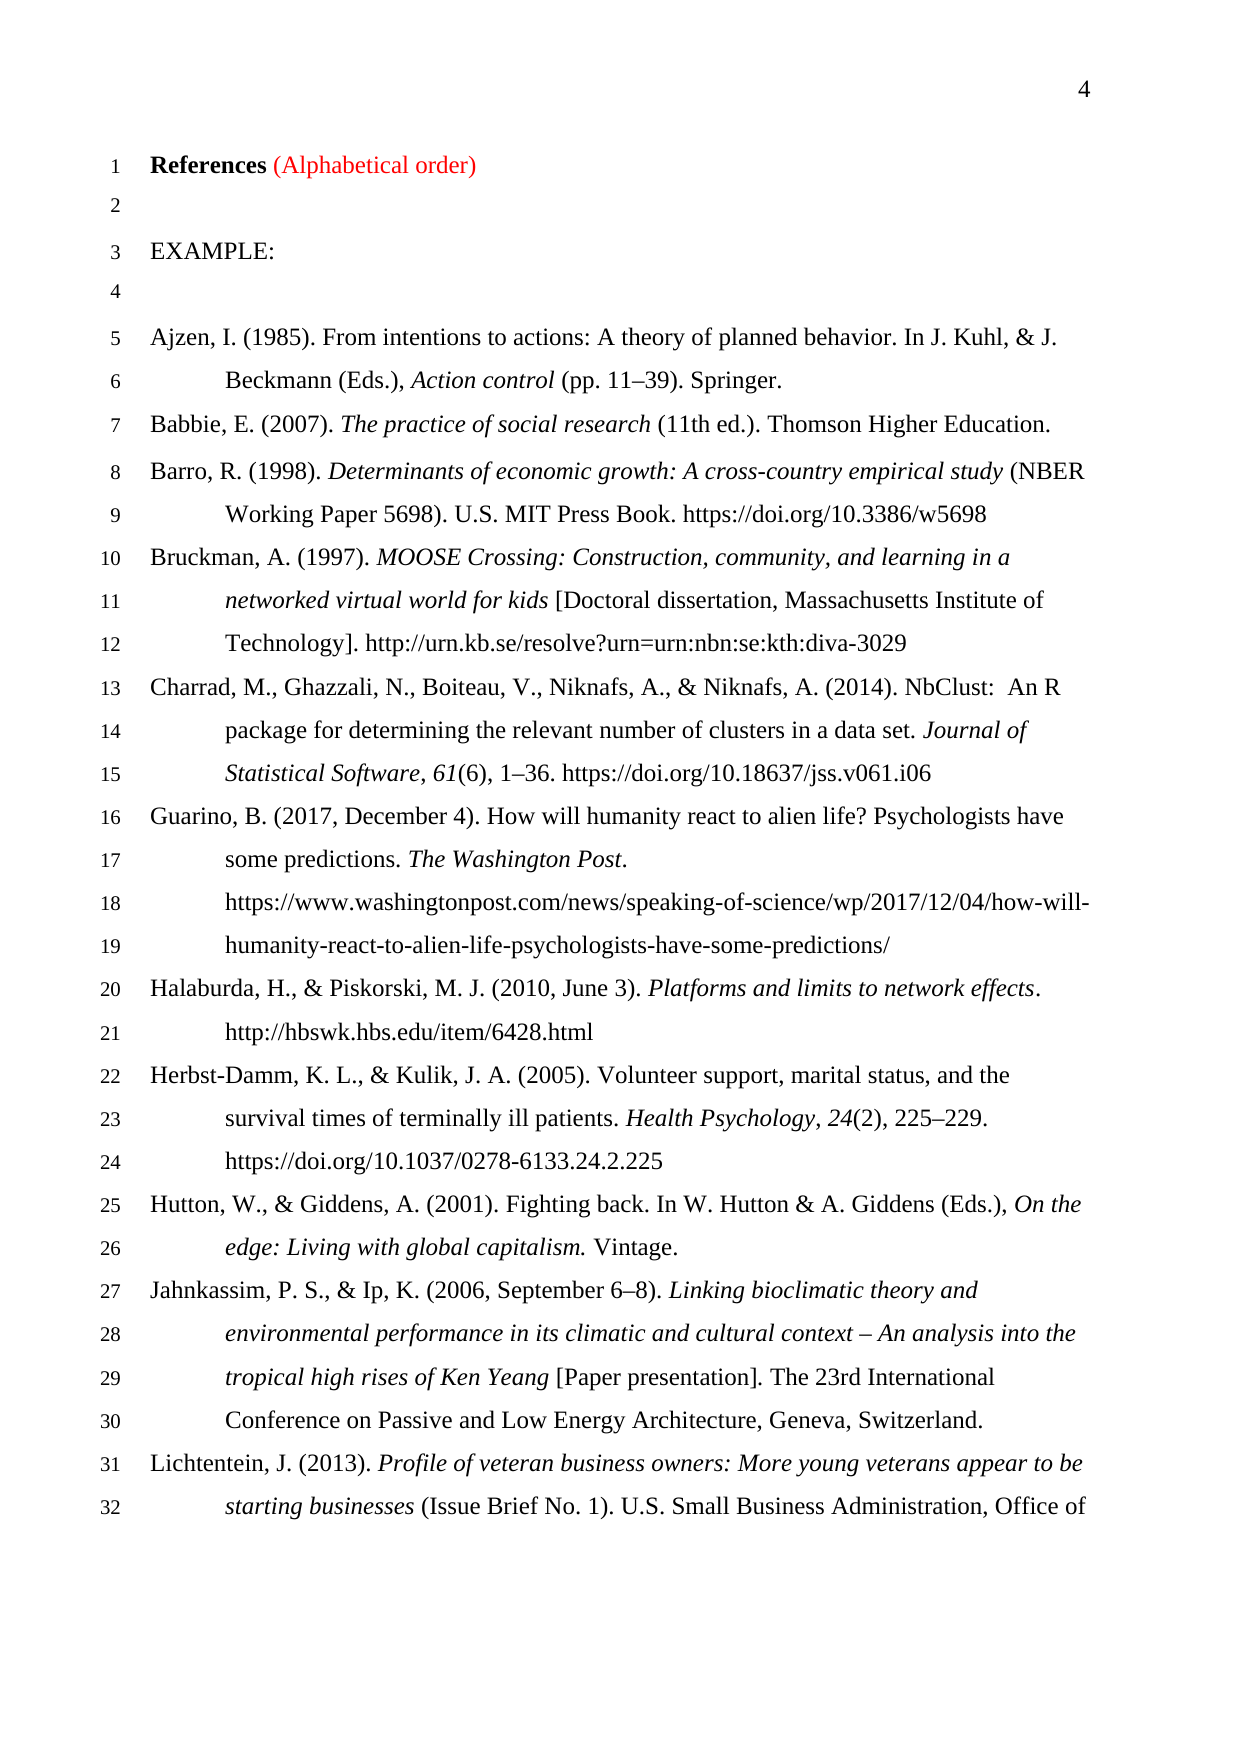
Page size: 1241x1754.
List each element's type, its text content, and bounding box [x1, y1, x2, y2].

text Ajzen, I. (1985). From intentions to actions: A theory of planned behavior. In J. Kuhl, & J. Beckmann (Eds.), Action control (pp. 11–39). Springer. [150, 322, 1090, 394]
text Herbst-Damm, K. L., & Kulik, J. A. (2005). Volunteer support, marital status, and the survival times of terminally ill patients. Health Psychology, 24(2), 225–229. https://doi.org/10.1037/0278-6133.24.2.225 [150, 1060, 1090, 1175]
text Hutton, W., & Giddens, A. (2001). Fighting back. In W. Hutton & A. Giddens (Eds.), On the edge: Living with global capitalism. Vintage. [150, 1189, 1090, 1261]
text Barro, R. (1998). Determinants of economic growth: A cross-country empirical study (NBER Working Paper 5698). U.S. MIT Press Book. https://doi.org/10.3386/w5698 [150, 456, 1090, 528]
text Halaburda, H., & Piskorski, M. J. (2010, June 3). Platforms and limits to network effects. http://hbswk.hbs.edu/item/6428.html [150, 973, 1090, 1045]
text EXAMPLE: [150, 236, 1090, 265]
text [150, 1448, 1090, 1520]
text Guarino, B. (2017, December 4). How will humanity react to alien life? Psychologists have some predictions. The Washington Post. https://www.washingtonpost.com/news/speaking-of-science/wp/2017/12/04/how-will-humanity-react-to-alien-life-psychologists-have-some-predictions/ [150, 801, 1090, 959]
text Jahnkassim, P. S., & Ip, K. (2006, September 6–8). Linking bioclimatic theory and environmental performance in its climatic and cultural context – An analysis into the tropical high rises of Ken Yeang [Paper presentation]. The 23rd International Conference on Passive and Low Energy Architecture, Geneva, Switzerland. [150, 1275, 1090, 1433]
text Babbie, E. (2007). The practice of social research (11th ed.). Thomson Higher Education. [150, 409, 1090, 437]
text References (Alphabetical order) [150, 150, 1090, 179]
text Bruckman, A. (1997). MOOSE Crossing: Construction, community, and learning in a networked virtual world for kids [Doctoral dissertation, Massachusetts Institute of Technology]. http://urn.kb.se/resolve?urn=urn:nbn:se:kth:diva-3029 [150, 542, 1090, 657]
text Charrad, M., Ghazzali, N., Boiteau, V., Niknafs, A., & Niknafs, A. (2014). NbClust: An R package for determining the relevant number of clusters in a data set. Journal of Statistical Software, 61(6), 1–36. https://doi.org/10.18637/jss.v061.i06 [150, 672, 1090, 787]
